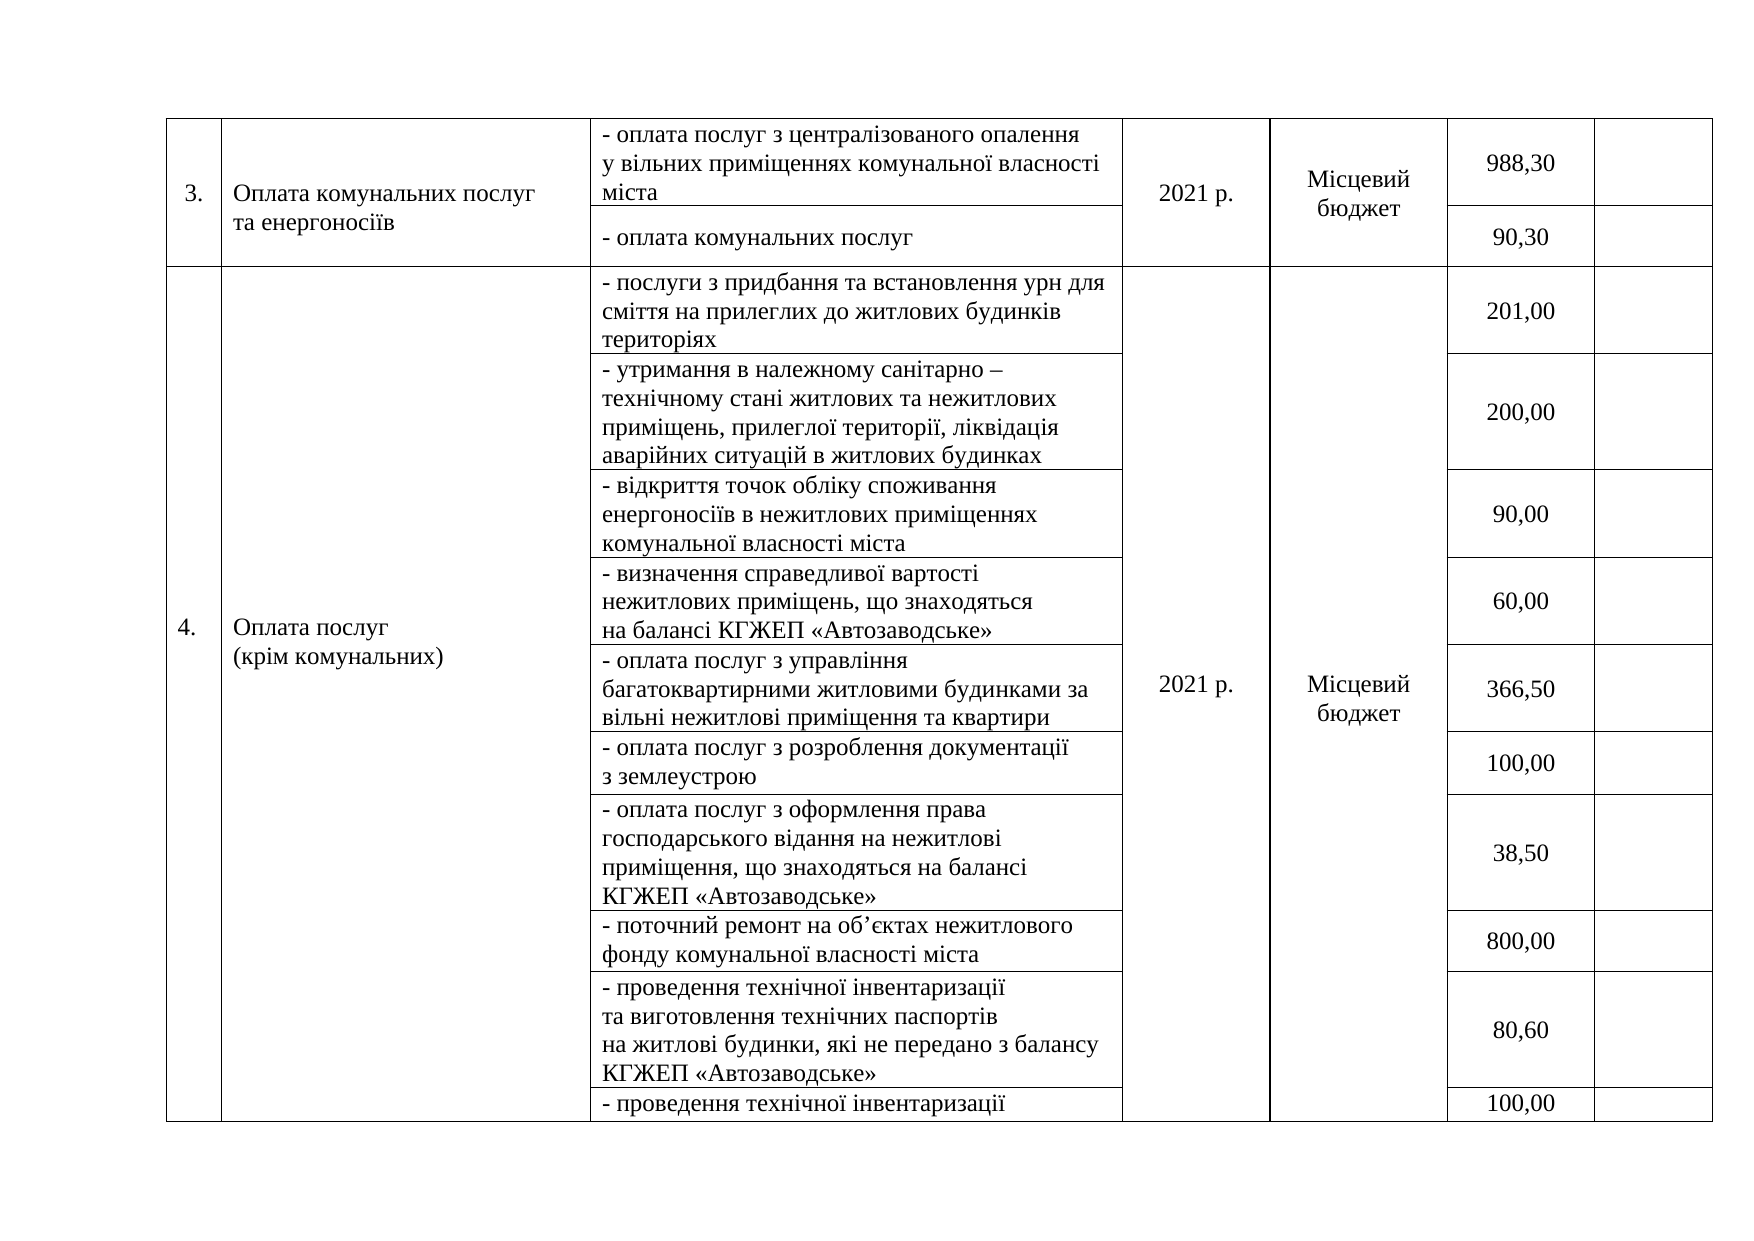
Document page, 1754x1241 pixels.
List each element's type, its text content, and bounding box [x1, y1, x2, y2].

table_cell 90,00 [1448, 470, 1594, 557]
table_cell [1595, 732, 1712, 793]
table_cell 366,50 [1448, 645, 1594, 731]
table_cell 200,00 [1448, 354, 1594, 469]
table_cell 80,60 [1448, 972, 1594, 1087]
table_cell Місцевий бюджет [1271, 119, 1447, 266]
table_cell - поточний ремонт на об’єктах нежитлового фонду комунальної власності міста [591, 911, 1122, 971]
table_cell 60,00 [1448, 558, 1594, 644]
table_cell [1595, 119, 1712, 205]
table_cell [1595, 267, 1712, 353]
table_cell - оплата послуг з централізованого опалення у вільних приміщеннях комунальної власності міста [591, 119, 1122, 205]
table_cell - відкриття точок обліку споживання енергоносіїв в нежитлових приміщеннях комунальної власності міста [591, 470, 1122, 557]
table_cell 4. [167, 267, 221, 1121]
table_cell [1595, 795, 1712, 909]
table_cell [1595, 972, 1712, 1087]
table_cell 90,30 [1448, 206, 1594, 266]
table_cell 201,00 [1448, 267, 1594, 353]
table_cell - послуги з придбання та встановлення урн для сміття на прилеглих до житлових будинків територіях [591, 267, 1122, 353]
table_cell - оплата комунальних послуг [591, 206, 1122, 266]
table_cell Оплата послуг (крім комунальних) [222, 267, 590, 1121]
table_cell [1595, 558, 1712, 644]
table_cell 3. [167, 119, 221, 266]
table_cell 800,00 [1448, 911, 1594, 971]
table_cell 100,00 [1448, 1088, 1594, 1121]
table_cell 38,50 [1448, 795, 1594, 909]
table_cell [1595, 206, 1712, 266]
table_cell - оплата послуг з розроблення документації з землеустрою [591, 732, 1122, 793]
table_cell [591, 1088, 1122, 1121]
table_cell [1595, 911, 1712, 971]
table_cell [1595, 1088, 1712, 1121]
table_cell - проведення технічної інвентаризації та виготовлення технічних паспортів на житлові будинки, які не передано з балансу КГЖЕП «Автозаводське» [591, 972, 1122, 1087]
table_cell 2021 р. [1123, 267, 1269, 1121]
table_cell - визначення справедливої вартості нежитлових приміщень, що знаходяться на балансі КГЖЕП «Автозаводське» [591, 558, 1122, 644]
table_cell [1595, 470, 1712, 557]
table_cell 2021 р. [1123, 119, 1269, 266]
table_cell - оплата послуг з управління багатоквартирними житловими будинками за вільні нежитлові приміщення та квартири [591, 645, 1122, 731]
table_cell [1595, 645, 1712, 731]
table_cell Оплата комунальних послуг та енергоносіїв [222, 119, 590, 266]
table_cell Місцевий бюджет [1271, 267, 1447, 1121]
table_cell 100,00 [1448, 732, 1594, 793]
table_cell 988,30 [1448, 119, 1594, 205]
table_cell [1595, 354, 1712, 469]
table_cell - утримання в належному санітарно – технічному стані житлових та нежитлових приміщень, прилеглої території, ліквідація аварійних ситуацій в житлових будинках [591, 354, 1122, 469]
table_cell - оплата послуг з оформлення права господарського відання на нежитлові приміщення, що знаходяться на балансі КГЖЕП «Автозаводське» [591, 795, 1122, 909]
